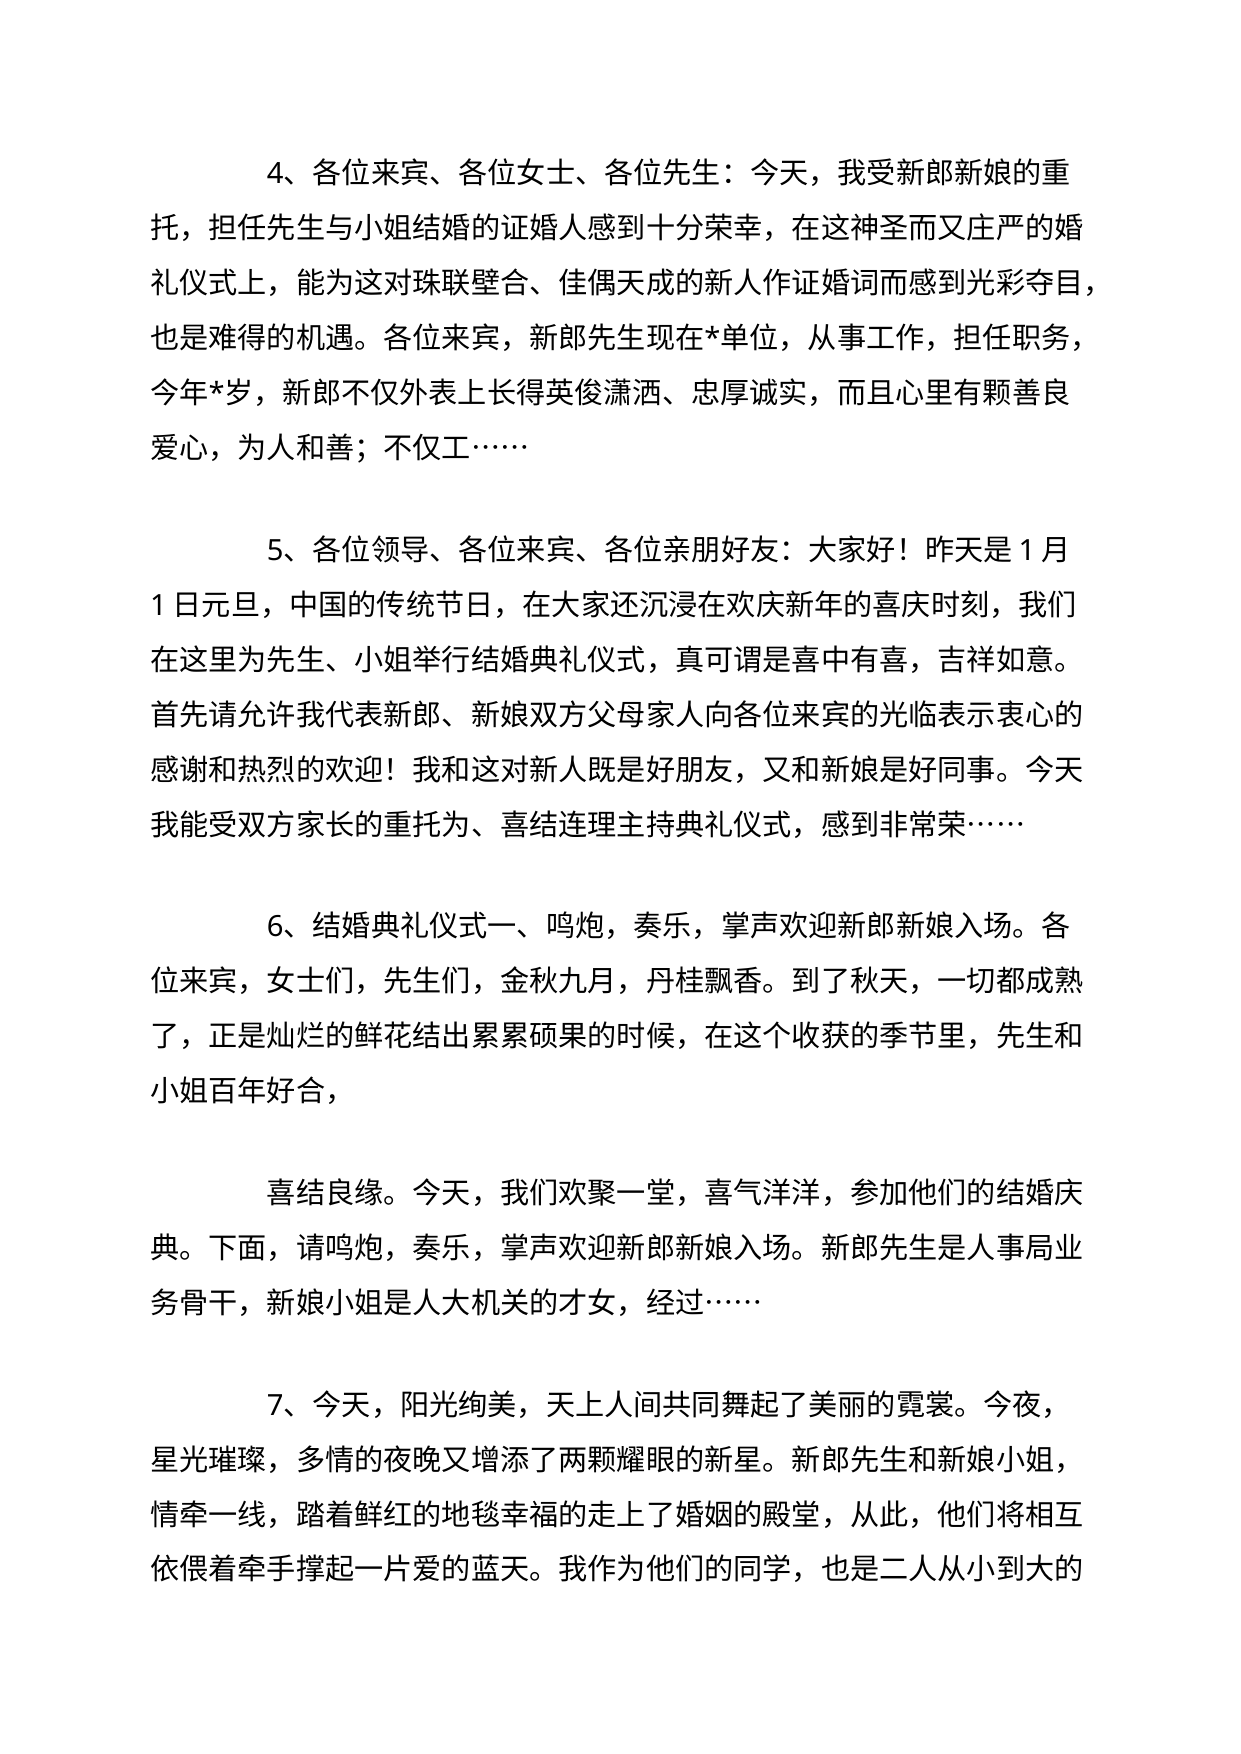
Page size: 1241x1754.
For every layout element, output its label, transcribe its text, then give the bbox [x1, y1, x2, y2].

text 6、结婚典礼仪式一、鸣炮，奏乐，掌声欢迎新郎新娘入场。各位来宾，女士们，先生们，金秋九月，丹桂飘香。到了秋天，一切都成熟了，正是灿烂的鲜花结出累累硕果的时候，在这个收获的季节里，先生和小姐百年好合， [150, 903, 1090, 1110]
text 4、各位来宾、各位女士、各位先生：今天，我受新郎新娘的重托，担任先生与小姐结婚的证婚人感到十分荣幸，在这神圣而又庄严的婚礼仪式上，能为这对珠联壁合、佳偶天成的新人作证婚词而感到光彩夺目，也是难得的机遇。各位来宾，新郎先生现在*单位，从事工作，担任职务，今年*岁，新郎不仅外表上长得英俊潇洒、忠厚诚实，而且心里有颗善良爱心，为人和善；不仅工…… [150, 150, 1090, 467]
text 喜结良缘。今天，我们欢聚一堂，喜气洋洋，参加他们的结婚庆典。下面，请鸣炮，奏乐，掌声欢迎新郎新娘入场。新郎先生是人事局业务骨干，新娘小姐是人大机关的才女，经过…… [150, 1169, 1090, 1322]
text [150, 1381, 1090, 1588]
text 5、各位领导、各位来宾、各位亲朋好友：大家好！昨天是1月1日元旦，中国的传统节日，在大家还沉浸在欢庆新年的喜庆时刻，我们在这里为先生、小姐举行结婚典礼仪式，真可谓是喜中有喜，吉祥如意。首先请允许我代表新郎、新娘双方父母家人向各位来宾的光临表示衷心的感谢和热烈的欢迎！我和这对新人既是好朋友，又和新娘是好同事。今天我能受双方家长的重托为、喜结连理主持典礼仪式，感到非常荣…… [150, 527, 1090, 843]
